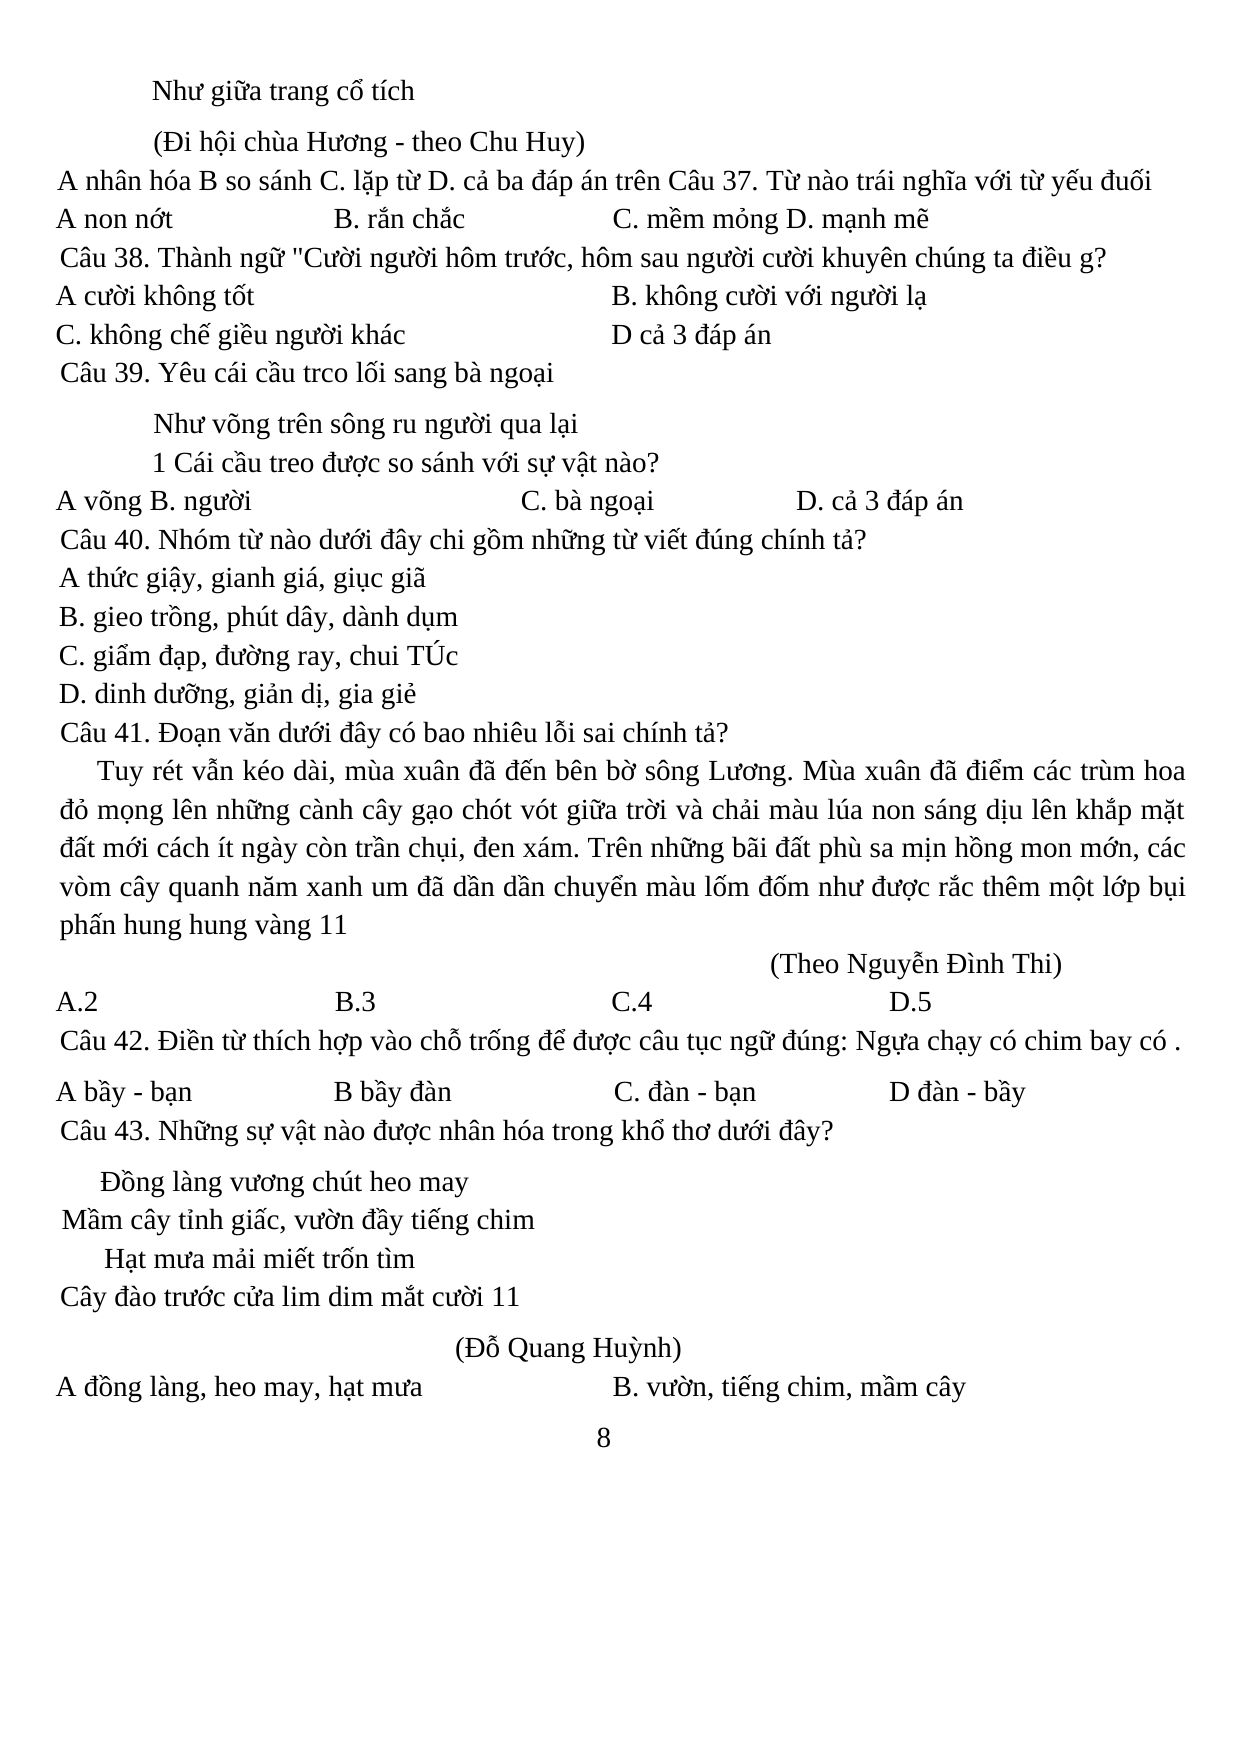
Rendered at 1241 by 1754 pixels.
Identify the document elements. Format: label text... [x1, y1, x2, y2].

text Câu 41. Đoạn văn dưới đây có bao nhiêu lỗi sai chính tả? [55, 715, 1187, 748]
text B. gieo trồng, phút dây, dành dụm [55, 599, 1187, 633]
text C. không chế giều người khác D cả 3 đáp án [55, 317, 1187, 350]
text A võng B. người C. bà ngoại D. cả 3 đáp án [55, 483, 1187, 517]
text A thức giậy, gianh giá, giục giã [55, 561, 1187, 594]
text Như võng trên sông ru người qua lại [55, 406, 1187, 440]
text (Đi hội chùa Hương - theo Chu Huy) [55, 124, 1187, 158]
text 1 Cái cầu treo được so sánh với sự vật nào? [55, 445, 1187, 478]
text Tuy rét vẫn kéo dài, mùa xuân đã đến bên bờ sông Lương. Mùa xuân đã điểm các trùm hoa đỏ mọng lên những cành cây gạo chót vót giữa trời và chải màu lúa non sáng dịu lên khắp mặt đất mới cách ít ngày còn trần chụi, đen xám. Trên những bãi đất phù sa mịn hồng mon mớn, các vòm cây quanh năm xanh um đã dần dần chuyển màu lốm đốm như được rắc thêm một lớp bụi phấn hung hung vàng 11 [59, 753, 1187, 941]
text A nhân hóa B so sánh C. lặp từ D. cả ba đáp án trên Câu 37. Từ nào trái nghĩa với từ yếu đuối [57, 163, 1187, 196]
text C. giẩm đạp, đường ray, chui TÚc [55, 638, 1187, 671]
text A non nớt B. rắn chắc C. mềm mỏng D. mạnh mẽ [55, 201, 1187, 235]
text Câu 40. Nhóm từ nào dưới đây chi gồm những từ viết đúng chính tả? [55, 522, 1187, 556]
text Câu 39. Yêu cái cầu trco lối sang bà ngoại [55, 355, 1187, 389]
text Mầm cây tỉnh giấc, vườn đầy tiếng chim [55, 1202, 1187, 1236]
text Như giữa trang cổ tích [55, 73, 1187, 107]
text Cây đào trước cửa lim dim mắt cười 11 [55, 1279, 1187, 1313]
text (Đỗ Quang Huỳnh) [55, 1330, 1187, 1364]
text A bầy - bạn B bầy đàn C. đàn - bạn D đàn - bầy [55, 1074, 1187, 1108]
text 8 [55, 1420, 1187, 1453]
text Câu 43. Những sự vật nào được nhân hóa trong khổ thơ dưới đây? [55, 1113, 1187, 1146]
text Câu 42. Điền từ thích hợp vào chỗ trống để được câu tục ngữ đúng: Ngựa chạy có chim bay có . [58, 1023, 1187, 1057]
text (Theo Nguyễn Đình Thi) [55, 946, 1187, 979]
text Đồng làng vương chút heo may [55, 1164, 1187, 1197]
text Hạt mưa mải miết trốn tìm [55, 1241, 1187, 1274]
text A.2 B.3 C.4 D.5 [55, 984, 1187, 1018]
text Câu 38. Thành ngữ "Cười người hôm trước, hôm sau người cười khuyên chúng ta điều g? [58, 240, 1187, 273]
text D. dinh dưỡng, giản dị, gia giẻ [55, 676, 1187, 710]
text A đồng làng, heo may, hạt mưa B. vườn, tiếng chim, mầm cây [55, 1369, 1187, 1402]
text A cười không tốt B. không cười với người lạ [55, 278, 1187, 312]
